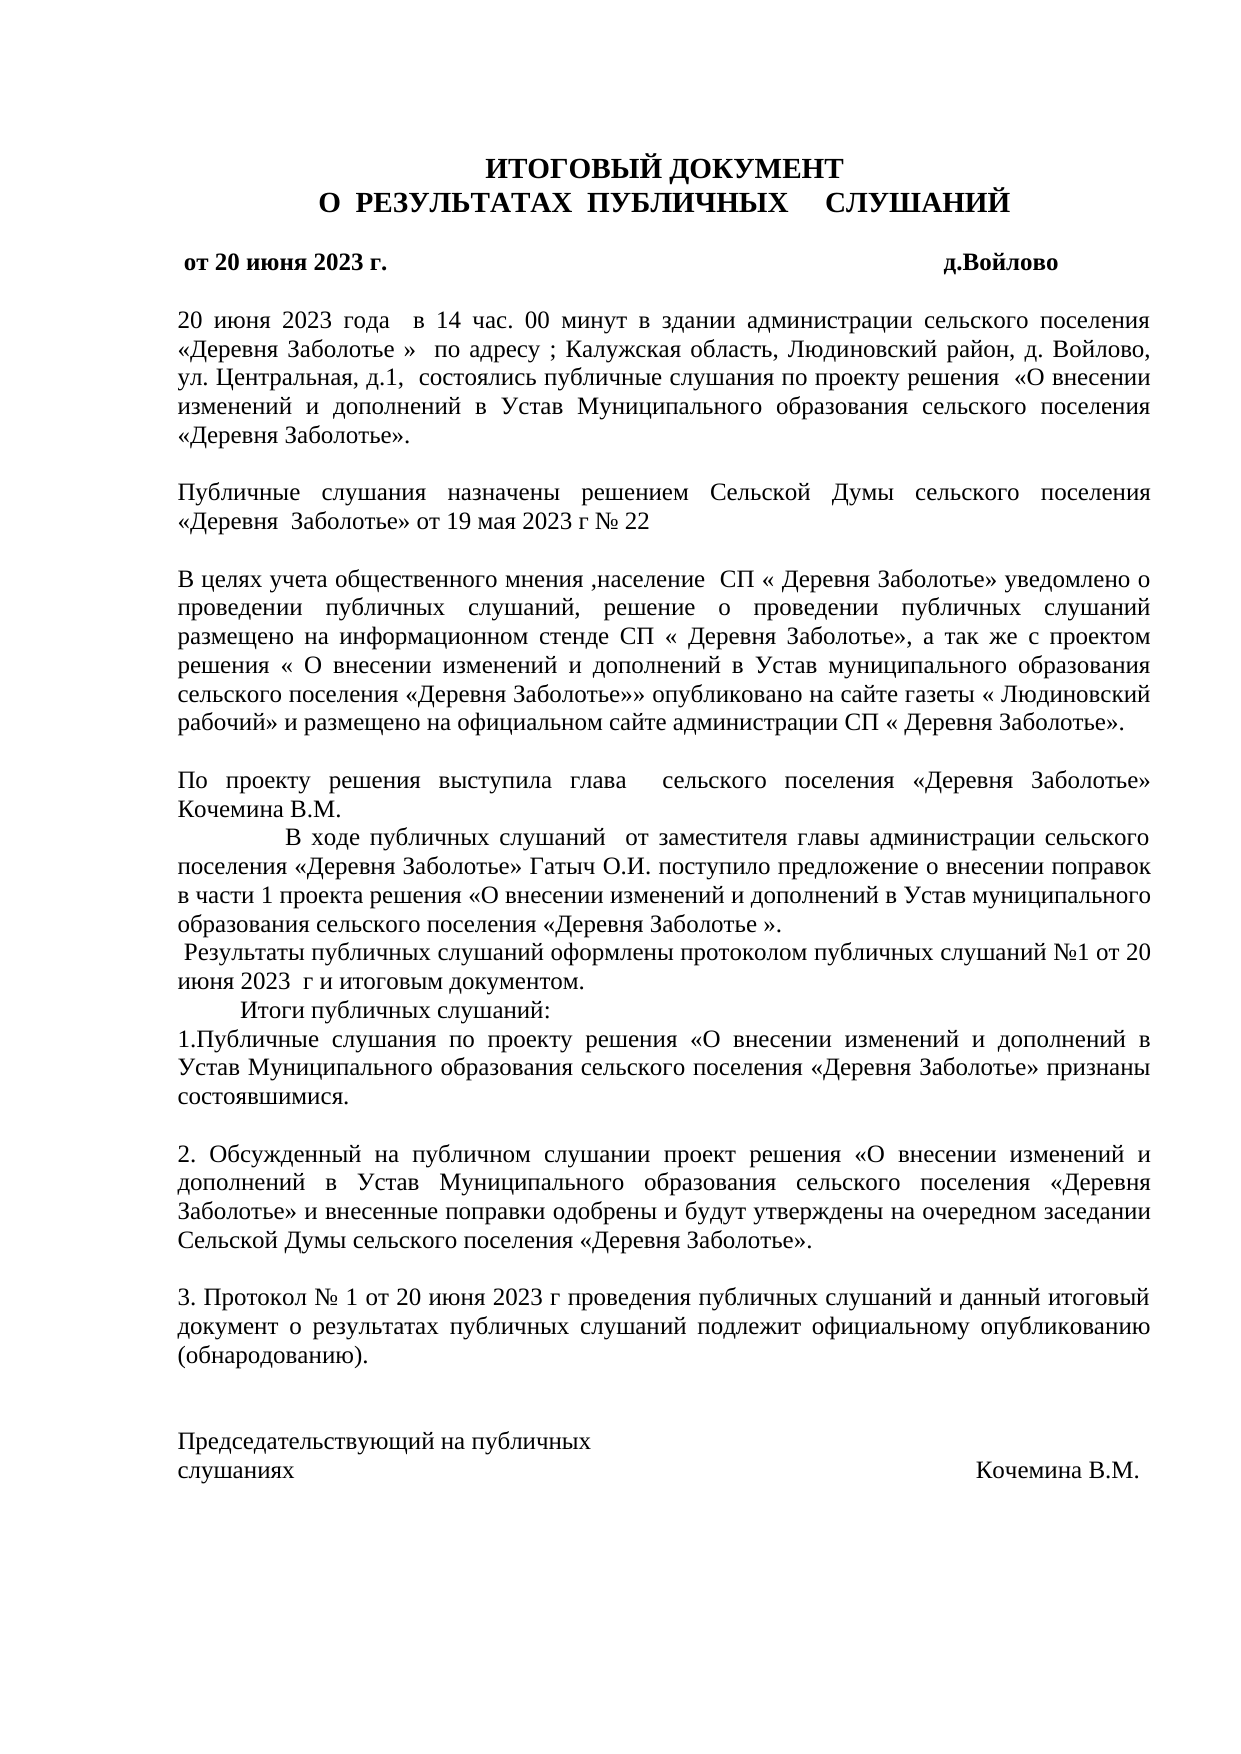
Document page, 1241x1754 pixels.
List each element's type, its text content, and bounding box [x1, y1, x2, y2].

text 3. Протокол № 1 от 20 июня 2023 г проведения публичных слушаний и данный итоговый документ о результатах публичных слушаний подлежит официальному опубликованию (обнародованию). [177, 1282, 1152, 1369]
text 2. Обсужденный на публичном слушании проект решения «О внесении изменений и дополнений в Устав Муниципального образования сельского поселения «Деревня Заболотье» и внесенные поправки одобрены и будут утверждены на очередном заседании Сельской Думы сельского поселения «Деревня Заболотье». [177, 1139, 1152, 1254]
text Итоги публичных слушаний: [177, 995, 1152, 1024]
text По проекту решения выступила глава сельского поселения «Деревня Заболотье» Кочемина В.М. [177, 765, 1152, 822]
text от 20 июня 2023 г. д.Войлово [177, 247, 1152, 276]
text Председательствующий на публичных [177, 1426, 1152, 1455]
text В ходе публичных слушаний от заместителя главы администрации сельского поселения «Деревня Заболотье» Гатыч О.И. поступило предложение о внесении поправок в части 1 проекта решения «О внесении изменений и дополнений в Устав муниципального образования сельского поселения «Деревня Заболотье ». [177, 822, 1152, 937]
text В целях учета общественного мнения ,население СП « Деревня Заболотье» уведомлено о проведении публичных слушаний, решение о проведении публичных слушаний размещено на информационном стенде СП « Деревня Заболотье», а так же с проектом решения « О внесении изменений и дополнений в Устав муниципального образования сельского поселения «Деревня Заболотье»» опубликовано на сайте газеты « Людиновский рабочий» и размещено на официальном сайте администрации СП « Деревня Заболотье». [177, 564, 1152, 736]
text Публичные слушания назначены решением Сельской Думы сельского поселения «Деревня Заболотье» от 19 мая 2023 г № 22 [177, 477, 1152, 535]
text Результаты публичных слушаний оформлены протоколом публичных слушаний №1 от 20 июня 2023 г и итоговым документом. [177, 937, 1152, 995]
text О РЕЗУЛЬТАТАХ ПУБЛИЧНЫХ СЛУШАНИЙ [177, 185, 1152, 219]
text ИТОГОВЫЙ ДОКУМЕНТ [177, 152, 1152, 185]
text 20 июня 2023 года в 14 час. 00 минут в здании администрации сельского поселения «Деревня Заболотье » по адресу ; Калужская область, Людиновский район, д. Войлово, ул. Центральная, д.1, состоялись публичные слушания по проекту решения «О внесении изменений и дополнений в Устав Муниципального образования сельского поселения «Деревня Заболотье». [177, 305, 1152, 449]
text 1.Публичные слушания по проекту решения «О внесении изменений и дополнений в Устав Муниципального образования сельского поселения «Деревня Заболотье» признаны состоявшимися. [177, 1024, 1152, 1110]
text слушаниях Кочемина В.М. [177, 1455, 1152, 1484]
